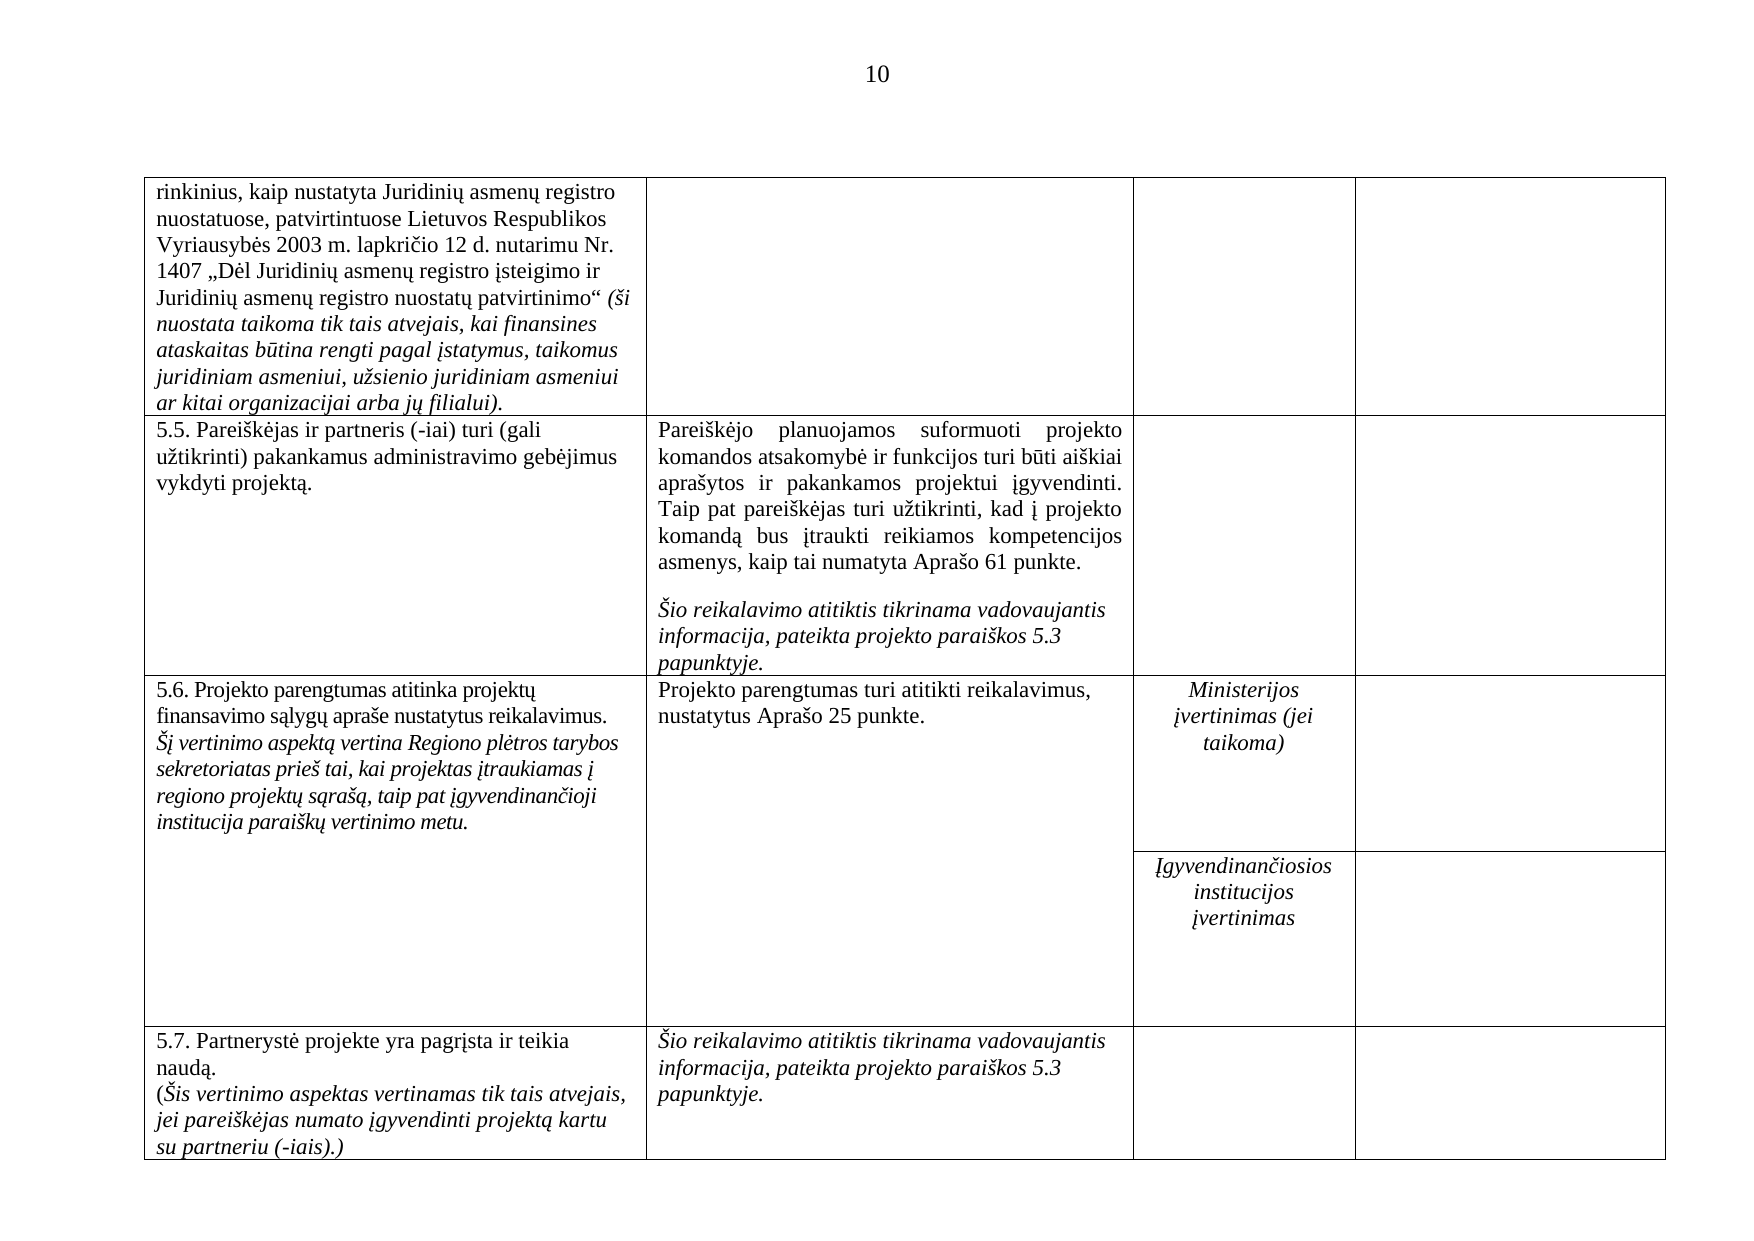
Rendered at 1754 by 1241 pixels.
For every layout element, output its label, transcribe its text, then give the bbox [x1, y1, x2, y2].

table_cell 5.5. Pareiškėjas ir partneris (-iai) turi (gali užtikrinti) pakankamus administravimo gebėjimus vykdyti projektą. [145, 416, 646, 675]
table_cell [145, 178, 646, 415]
table_cell [1356, 178, 1665, 415]
table_cell Įgyvendinančiosios institucijos įvertinimas [1134, 852, 1355, 1026]
table_cell [1134, 416, 1355, 675]
table_cell [1134, 178, 1355, 415]
table_cell Pareiškėjo planuojamos suformuoti projekto komandos atsakomybė ir funkcijos turi būti aiškiai aprašytos ir pakankamos projektui įgyvendinti. Taip pat pareiškėjas turi užtikrinti, kad į projekto komandą bus įtraukti reikiamos kompetencijos asmenys, kaip tai numatyta Aprašo 61 punkte. Šio reikalavimo atitiktis tikrinama vadovaujantis informacija, pateikta projekto paraiškos 5.3 papunktyje. [647, 416, 1133, 675]
table_cell Projekto parengtumas turi atitikti reikalavimus, nustatytus Aprašo 25 punkte. [647, 676, 1133, 1026]
table_cell Ministerijos įvertinimas (jei taikoma) [1134, 676, 1355, 851]
table_cell 5.6. Projekto parengtumas atitinka projektų finansavimo sąlygų apraše nustatytus reikalavimus. Šį vertinimo aspektą vertina Regiono plėtros tarybos sekretoriatas prieš tai, kai projektas įtraukiamas į regiono projektų sąrašą, taip pat įgyvendinančioji institucija paraiškų vertinimo metu. [145, 676, 646, 1026]
table_cell 5.7. Partnerystė projekte yra pagrįsta ir teikia naudą. (Šis vertinimo aspektas vertinamas tik tais atvejais, jei pareiškėjas numato įgyvendinti projektą kartu su partneriu (-iais).) [145, 1027, 646, 1159]
table_cell [1356, 852, 1665, 1026]
table_cell [1356, 1027, 1665, 1159]
table_cell [1356, 416, 1665, 675]
table_cell [1356, 676, 1665, 851]
table_cell [1134, 1027, 1355, 1159]
table_cell Šio reikalavimo atitiktis tikrinama vadovaujantis informacija, pateikta projekto paraiškos 5.3 papunktyje. [647, 1027, 1133, 1159]
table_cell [647, 178, 1133, 415]
